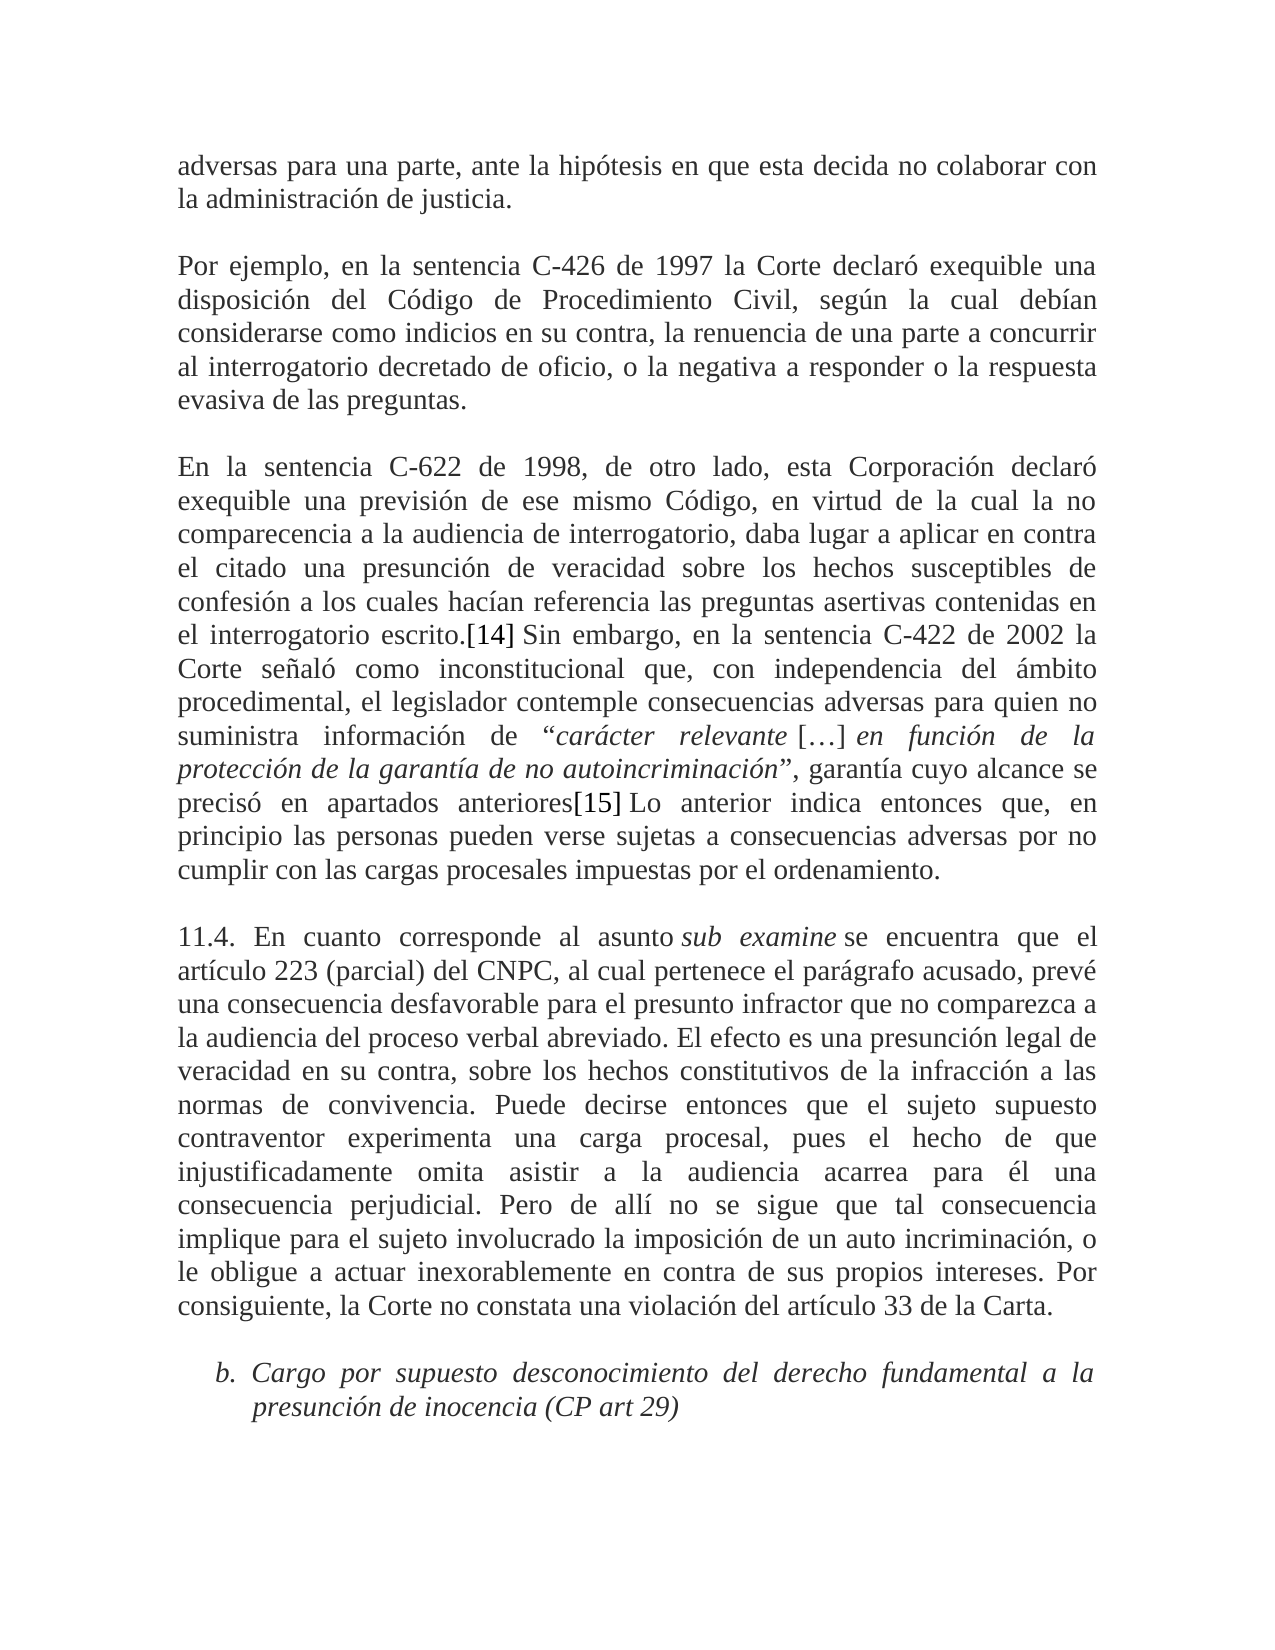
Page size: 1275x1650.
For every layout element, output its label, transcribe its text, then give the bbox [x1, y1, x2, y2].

text 11.4. En cuanto corresponde al asunto sub examine se encuentra que el artículo 223 (parcial) del CNPC, al cual pertenece el parágrafo acusado, prevé una consecuencia desfavorable para el presunto infractor que no comparezca a la audiencia del proceso verbal abreviado. El efecto es una presunción legal de veracidad en su contra, sobre los hechos constitutivos de la infracción a las normas de convivencia. Puede decirse entonces que el sujeto supuesto contraventor experimenta una carga procesal, pues el hecho de que injustificadamente omita asistir a la audiencia acarrea para él una consecuencia perjudicial. Pero de allí no se sigue que tal consecuencia implique para el sujeto involucrado la imposición de un auto incriminación, o le obligue a actuar inexorablemente en contra de sus propios intereses. Por consiguiente, la Corte no constata una violación del artículo 33 de la Carta. [177, 919, 1098, 1322]
text En la sentencia C-622 de 1998, de otro lado, esta Corporación declaró exequible una previsión de ese mismo Código, en virtud de la cual la no comparecencia a la audiencia de interrogatorio, daba lugar a aplicar en contra el citado una presunción de veracidad sobre los hechos susceptibles de confesión a los cuales hacían referencia las preguntas asertivas contenidas en el interrogatorio escrito.[14] Sin embargo, en la sentencia C-422 de 2002 la Corte señaló como inconstitucional que, con independencia del ámbito procedimental, el legislador contemple consecuencias adversas para quien no suministra información de “carácter relevante […] en función de la protección de la garantía de no autoincriminación”, garantía cuyo alcance se precisó en apartados anteriores[15] Lo anterior indica entonces que, en principio las personas pueden verse sujetas a consecuencias adversas por no cumplir con las cargas procesales impuestas por el ordenamiento. [177, 449, 1098, 886]
text b. Cargo por supuesto desconocimiento del derecho fundamental a la presunción de inocencia (CP art 29) [215, 1355, 1098, 1422]
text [177, 148, 1098, 215]
text Por ejemplo, en la sentencia C-426 de 1997 la Corte declaró exequible una disposición del Código de Procedimiento Civil, según la cual debían considerarse como indicios en su contra, la renuencia de una parte a concurrir al interrogatorio decretado de oficio, o la negativa a responder o la respuesta evasiva de las preguntas. [177, 248, 1098, 416]
